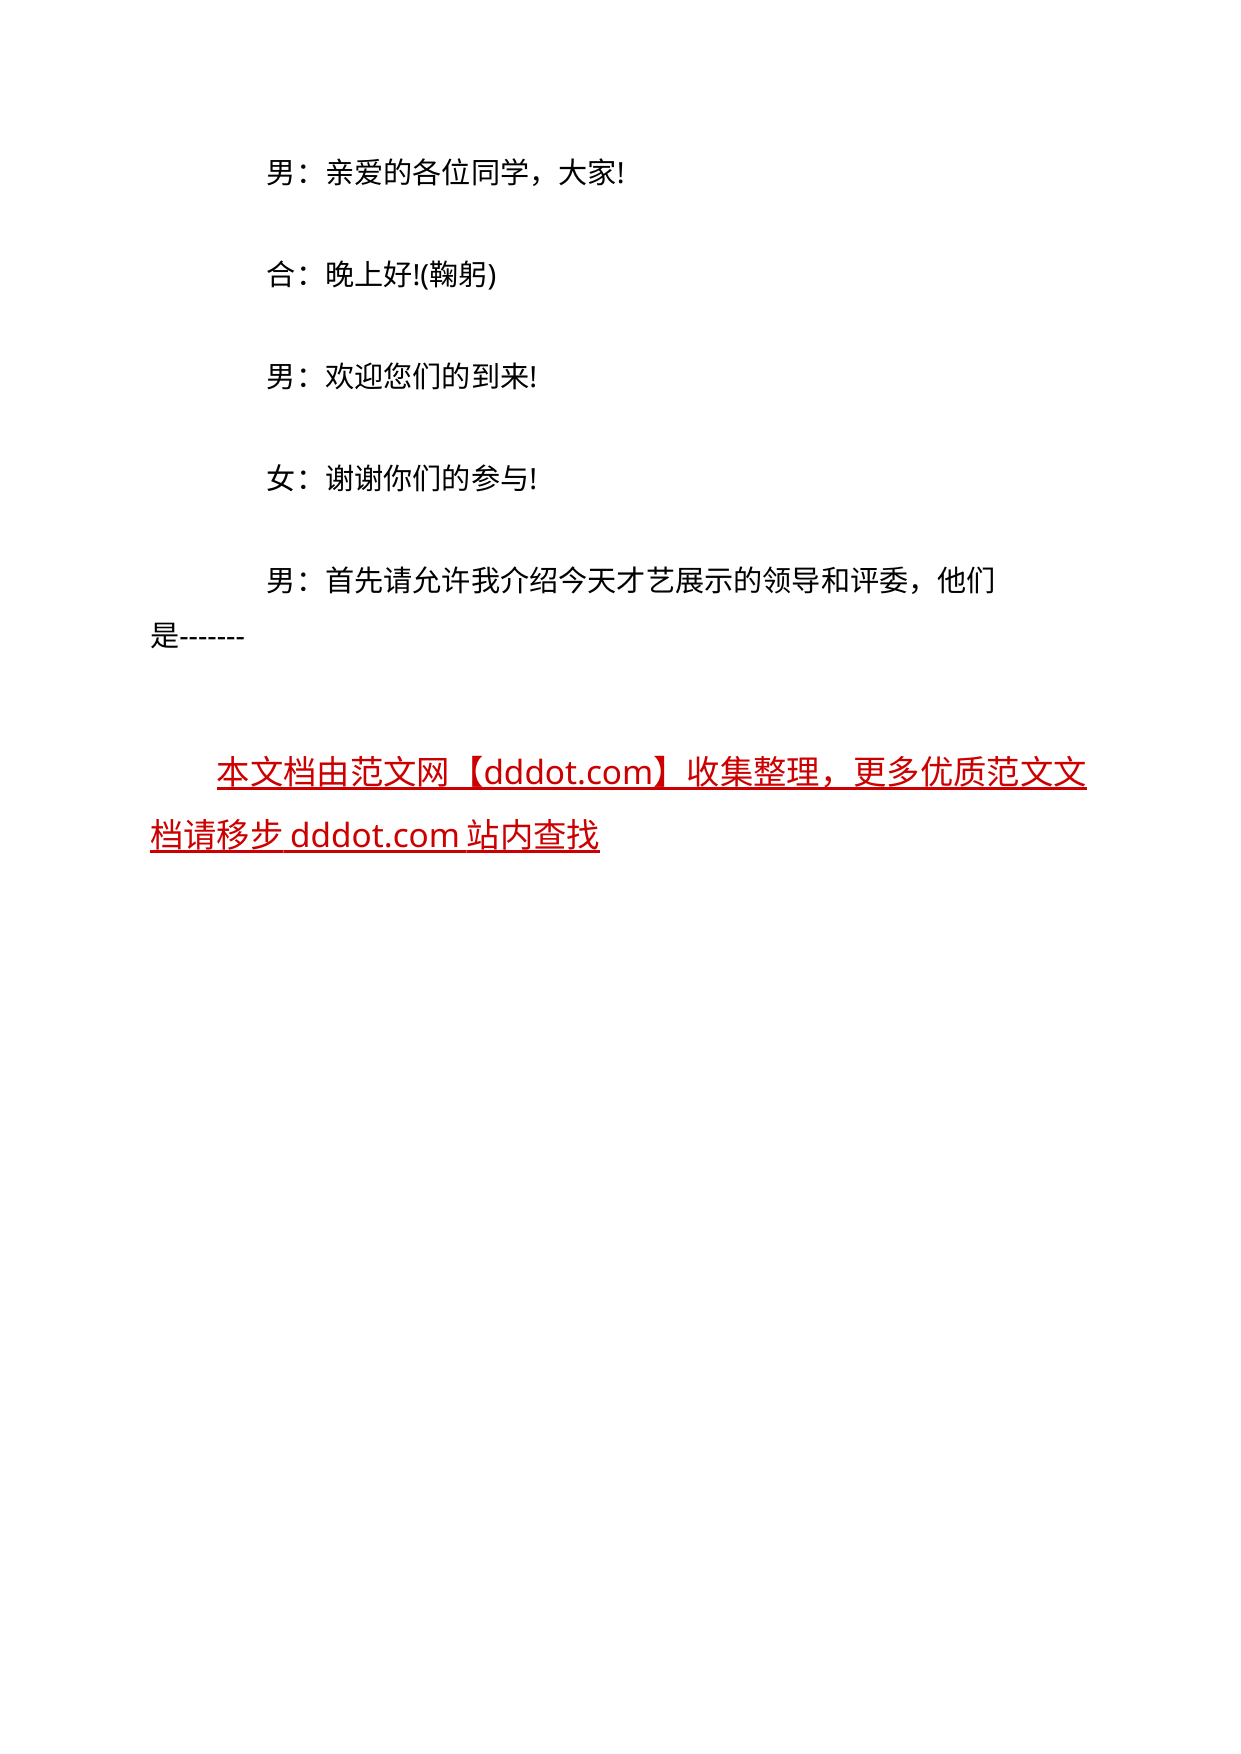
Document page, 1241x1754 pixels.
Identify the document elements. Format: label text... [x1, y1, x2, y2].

text 男：亲爱的各位同学，大家! [150, 150, 1090, 192]
text 本文档由范文网【dddot.com】收集整理，更多优质范文文档请移步dddot.com站内查找 [150, 746, 1090, 857]
text 男：欢迎您们的到来! [150, 354, 1090, 396]
text 女：谢谢你们的参与! [150, 456, 1090, 498]
text 男：首先请允许我介绍今天才艺展示的领导和评委，他们是------- [150, 558, 1090, 655]
text 合：晚上好!(鞠躬) [150, 252, 1090, 294]
